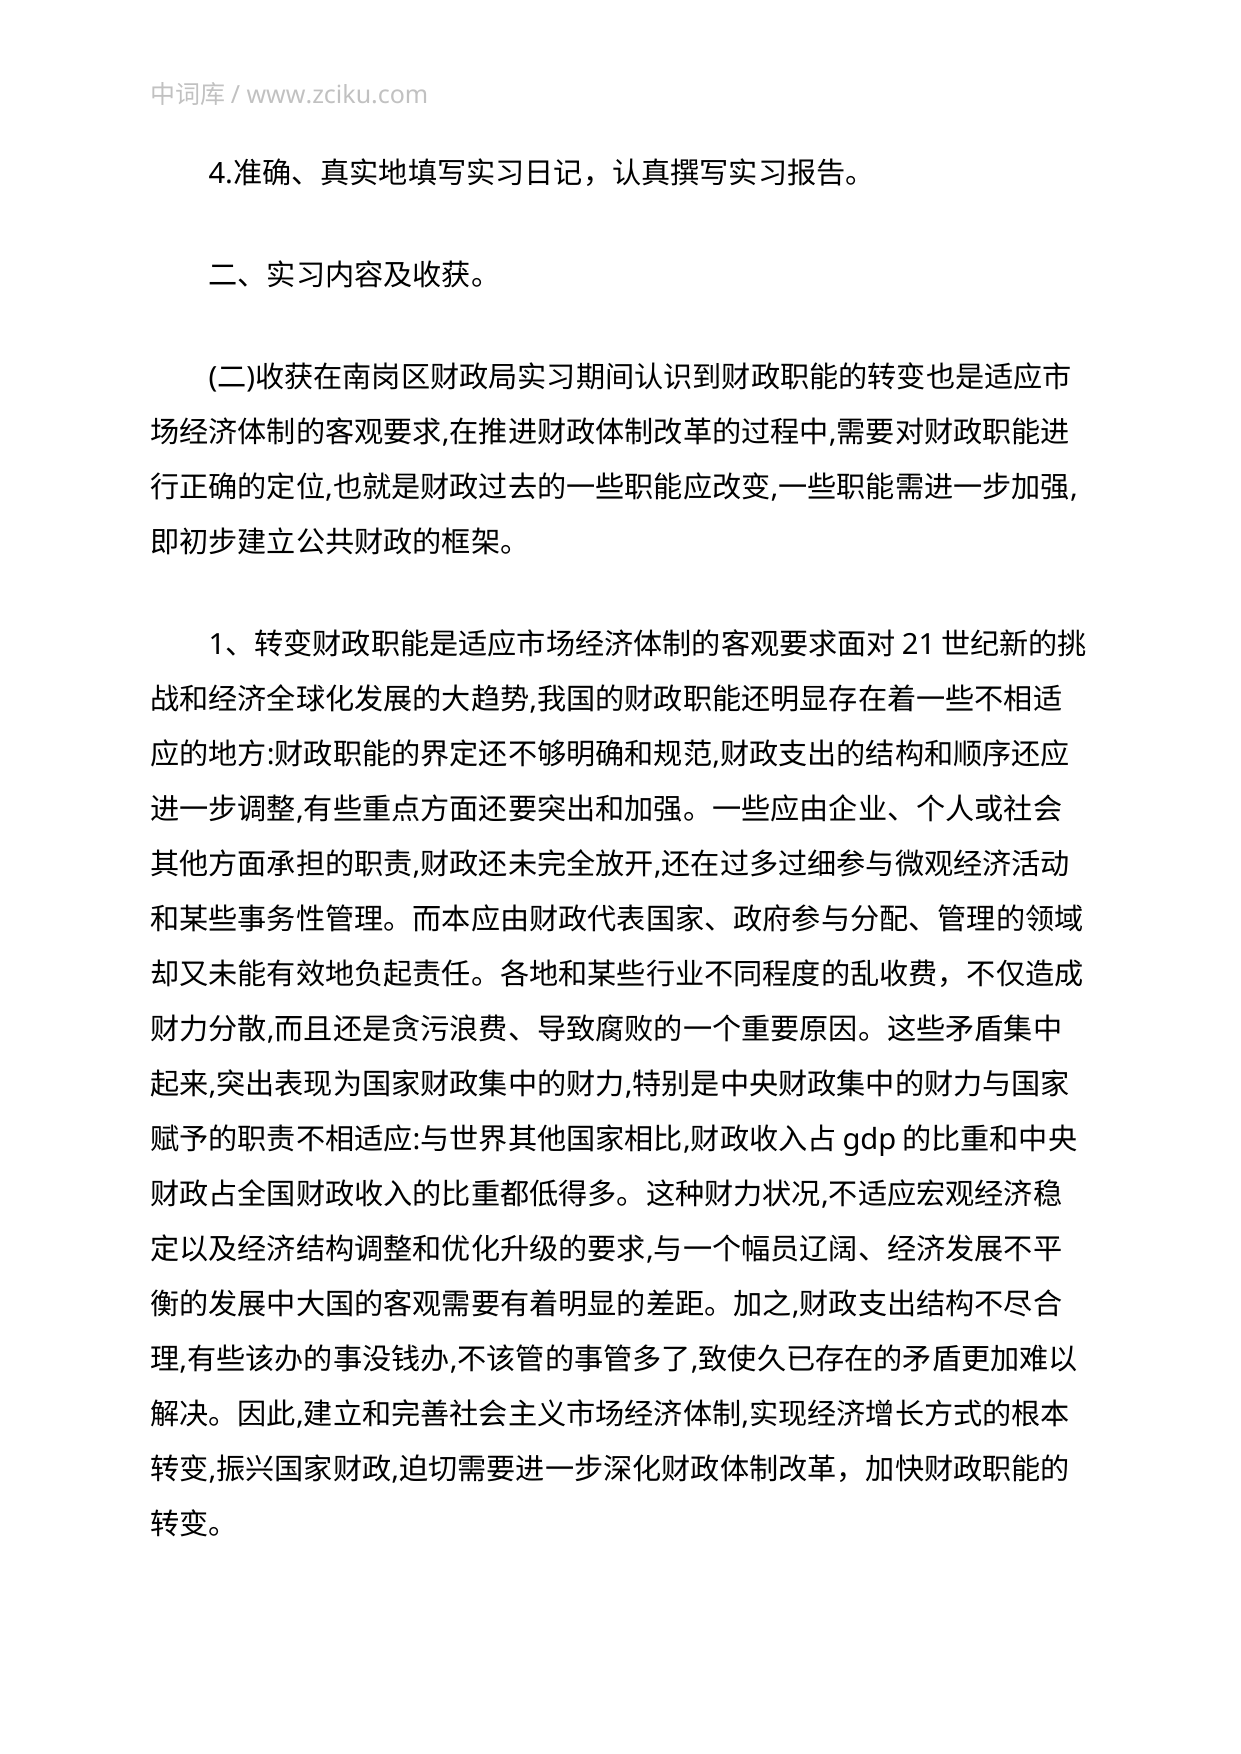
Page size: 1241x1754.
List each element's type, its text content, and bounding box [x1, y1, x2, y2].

text 二、实习内容及收获。 [150, 252, 1090, 294]
text (二)收获在南岗区财政局实习期间认识到财政职能的转变也是适应市场经济体制的客观要求,在推进财政体制改革的过程中,需要对财政职能进行正确的定位,也就是财政过去的一些职能应改变,一些职能需进一步加强,即初步建立公共财政的框架。 [150, 354, 1090, 561]
text 4.准确、真实地填写实习日记，认真撰写实习报告。 [150, 150, 1090, 192]
text 1、转变财政职能是适应市场经济体制的客观要求面对21世纪新的挑战和经济全球化发展的大趋势,我国的财政职能还明显存在着一些不相适应的地方:财政职能的界定还不够明确和规范,财政支出的结构和顺序还应进一步调整,有些重点方面还要突出和加强。一些应由企业、个人或社会其他方面承担的职责,财政还未完全放开,还在过多过细参与微观经济活动和某些事务性管理。而本应由财政代表国家、政府参与分配、管理的领域却又未能有效地负起责任。各地和某些行业不同程度的乱收费，不仅造成财力分散,而且还是贪污浪费、导致腐败的一个重要原因。这些矛盾集中起来,突出表现为国家财政集中的财力,特别是中央财政集中的财力与国家赋予的职责不相适应:与世界其他国家相比,财政收入占gdp的比重和中央财政占全国财政收入的比重都低得多。这种财力状况,不适应宏观经济稳定以及经济结构调整和优化升级的要求,与一个幅员辽阔、经济发展不平衡的发展中大国的客观需要有着明显的差距。加之,财政支出结构不尽合理,有些该办的事没钱办,不该管的事管多了,致使久已存在的矛盾更加难以解决。因此,建立和完善社会主义市场经济体制,实现经济增长方式的根本转变,振兴国家财政,迫切需要进一步深化财政体制改革，加快财政职能的转变。 [150, 621, 1090, 1543]
